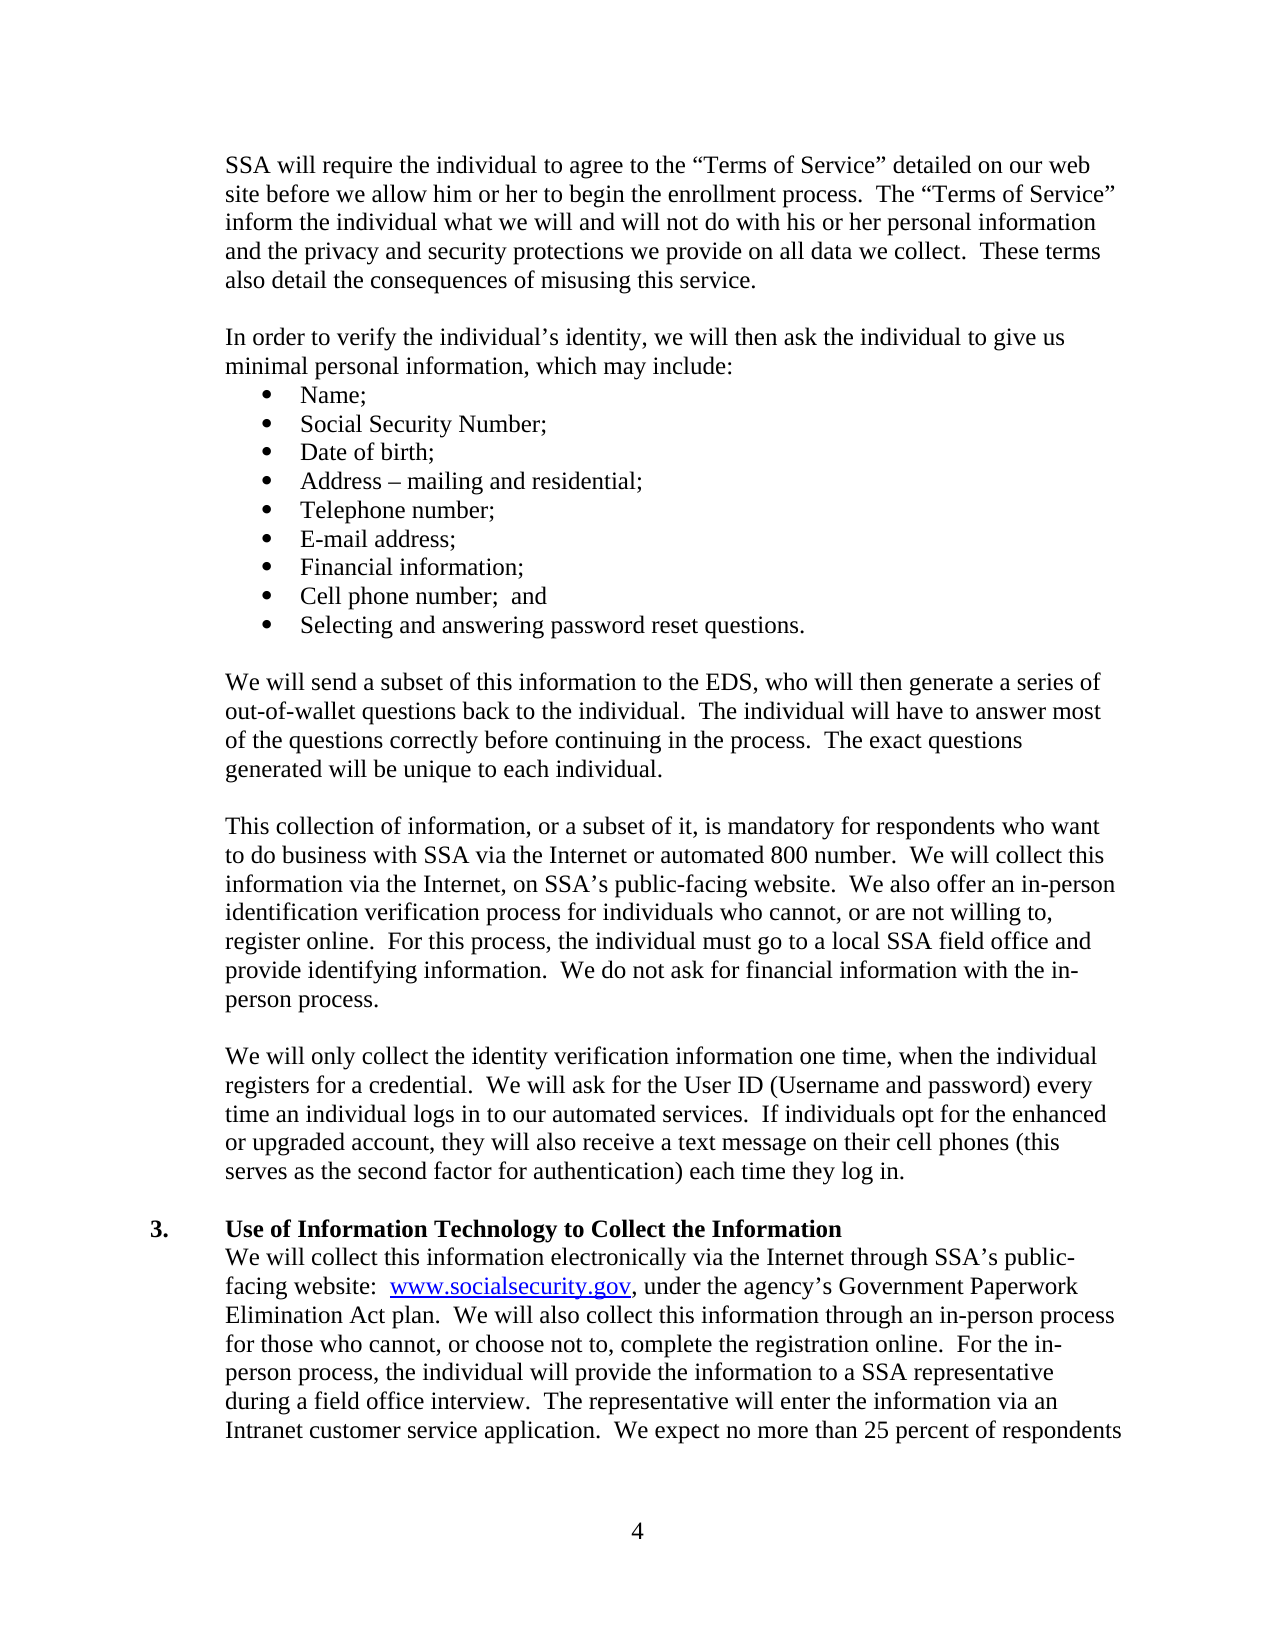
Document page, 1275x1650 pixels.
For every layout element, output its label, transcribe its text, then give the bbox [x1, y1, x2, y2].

text In order to verify the individual’s identity, we will then ask the individual to give us minimal personal information, which may include: [225, 322, 1125, 380]
list Address – mailing and residential; [262, 466, 1125, 495]
list Name; [262, 380, 1125, 409]
text 3. Use of Information Technology to Collect the Information [150, 1214, 1125, 1242]
list Financial information; [262, 552, 1125, 581]
list Cell phone number; and [262, 581, 1125, 610]
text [225, 1242, 1125, 1444]
text We will send a subset of this information to the EDS, who will then generate a series of out-of-wallet questions back to the individual. The individual will have to answer most of the questions correctly before continuing in the process. The exact questions generated will be unique to each individual. [225, 667, 1125, 782]
list Date of birth; [262, 437, 1125, 466]
list Telephone number; [262, 495, 1125, 524]
text We will only collect the identity verification information one time, when the individual registers for a credential. We will ask for the User ID (Username and password) every time an individual logs in to our automated services. If individuals opt for the enhanced or upgraded account, they will also receive a text message on their cell phones (this serves as the second factor for authentication) each time they log in. [225, 1041, 1125, 1185]
text SSA will require the individual to agree to the “Terms of Service” detailed on our web site before we allow him or her to begin the enrollment process. The “Terms of Service” inform the individual what we will and will not do with his or her personal information and the privacy and security protections we provide on all data we collect. These terms also detail the consequences of misusing this service. [225, 150, 1125, 294]
list E-mail address; [262, 524, 1125, 552]
list Social Security Number; [262, 409, 1125, 437]
list Selecting and answering password reset questions. [262, 610, 1125, 639]
text This collection of information, or a subset of it, is mandatory for respondents who want to do business with SSA via the Internet or automated 800 number. We will collect this information via the Internet, on SSA’s public-facing website. We also offer an in-person identification verification process for individuals who cannot, or are not willing to, register online. For this process, the individual must go to a local SSA field office and provide identifying information. We do not ask for financial information with the in-person process. [225, 811, 1125, 1012]
